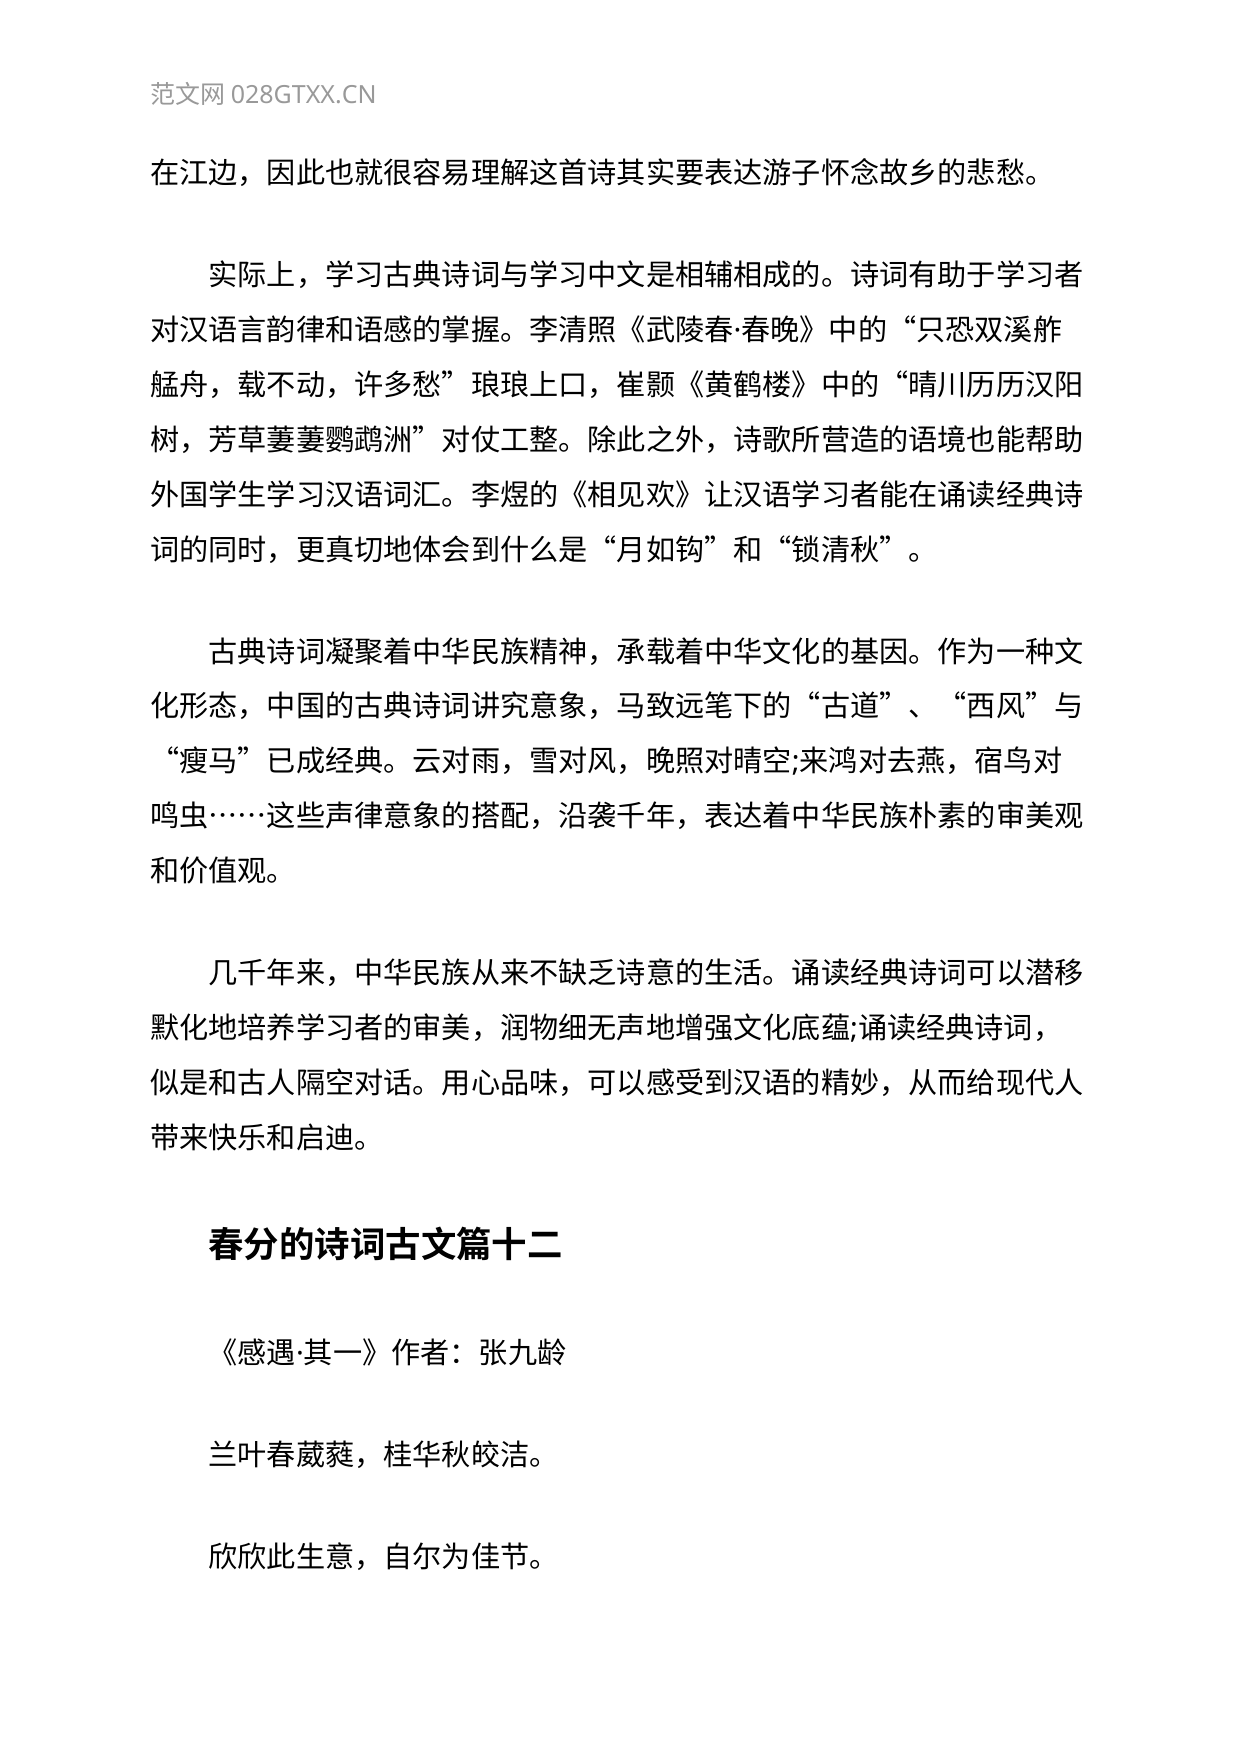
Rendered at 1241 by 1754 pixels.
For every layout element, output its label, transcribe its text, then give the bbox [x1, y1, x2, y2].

text 兰叶春葳蕤，桂华秋皎洁。 [150, 1432, 1090, 1474]
text 欣欣此生意，自尔为佳节。 [150, 1533, 1090, 1576]
text 《感遇·其一》作者：张九龄 [150, 1329, 1090, 1372]
text 古典诗词凝聚着中华民族精神，承载着中华文化的基因。作为一种文化形态，中国的古典诗词讲究意象，马致远笔下的“古道”、“西风”与“瘦马”已成经典。云对雨，雪对风，晚照对晴空;来鸿对去燕，宿鸟对鸣虫……这些声律意象的搭配，沿袭千年，表达着中华民族朴素的审美观和价值观。 [150, 628, 1090, 890]
text 实际上，学习古典诗词与学习中文是相辅相成的。诗词有助于学习者对汉语言韵律和语感的掌握。李清照《武陵春·春晚》中的“只恐双溪舴艋舟，载不动，许多愁”琅琅上口，崔颢《黄鹤楼》中的“晴川历历汉阳树，芳草萋萋鹦鹉洲”对仗工整。除此之外，诗歌所营造的语境也能帮助外国学生学习汉语词汇。李煜的《相见欢》让汉语学习者能在诵读经典诗词的同时，更真切地体会到什么是“月如钩”和“锁清秋”。 [150, 252, 1090, 569]
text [150, 150, 1090, 192]
text 春分的诗词古文篇十二 [150, 1216, 1090, 1267]
text 几千年来，中华民族从来不缺乏诗意的生活。诵读经典诗词可以潜移默化地培养学习者的审美，润物细无声地增强文化底蕴;诵读经典诗词，似是和古人隔空对话。用心品味，可以感受到汉语的精妙，从而给现代人带来快乐和启迪。 [150, 949, 1090, 1157]
